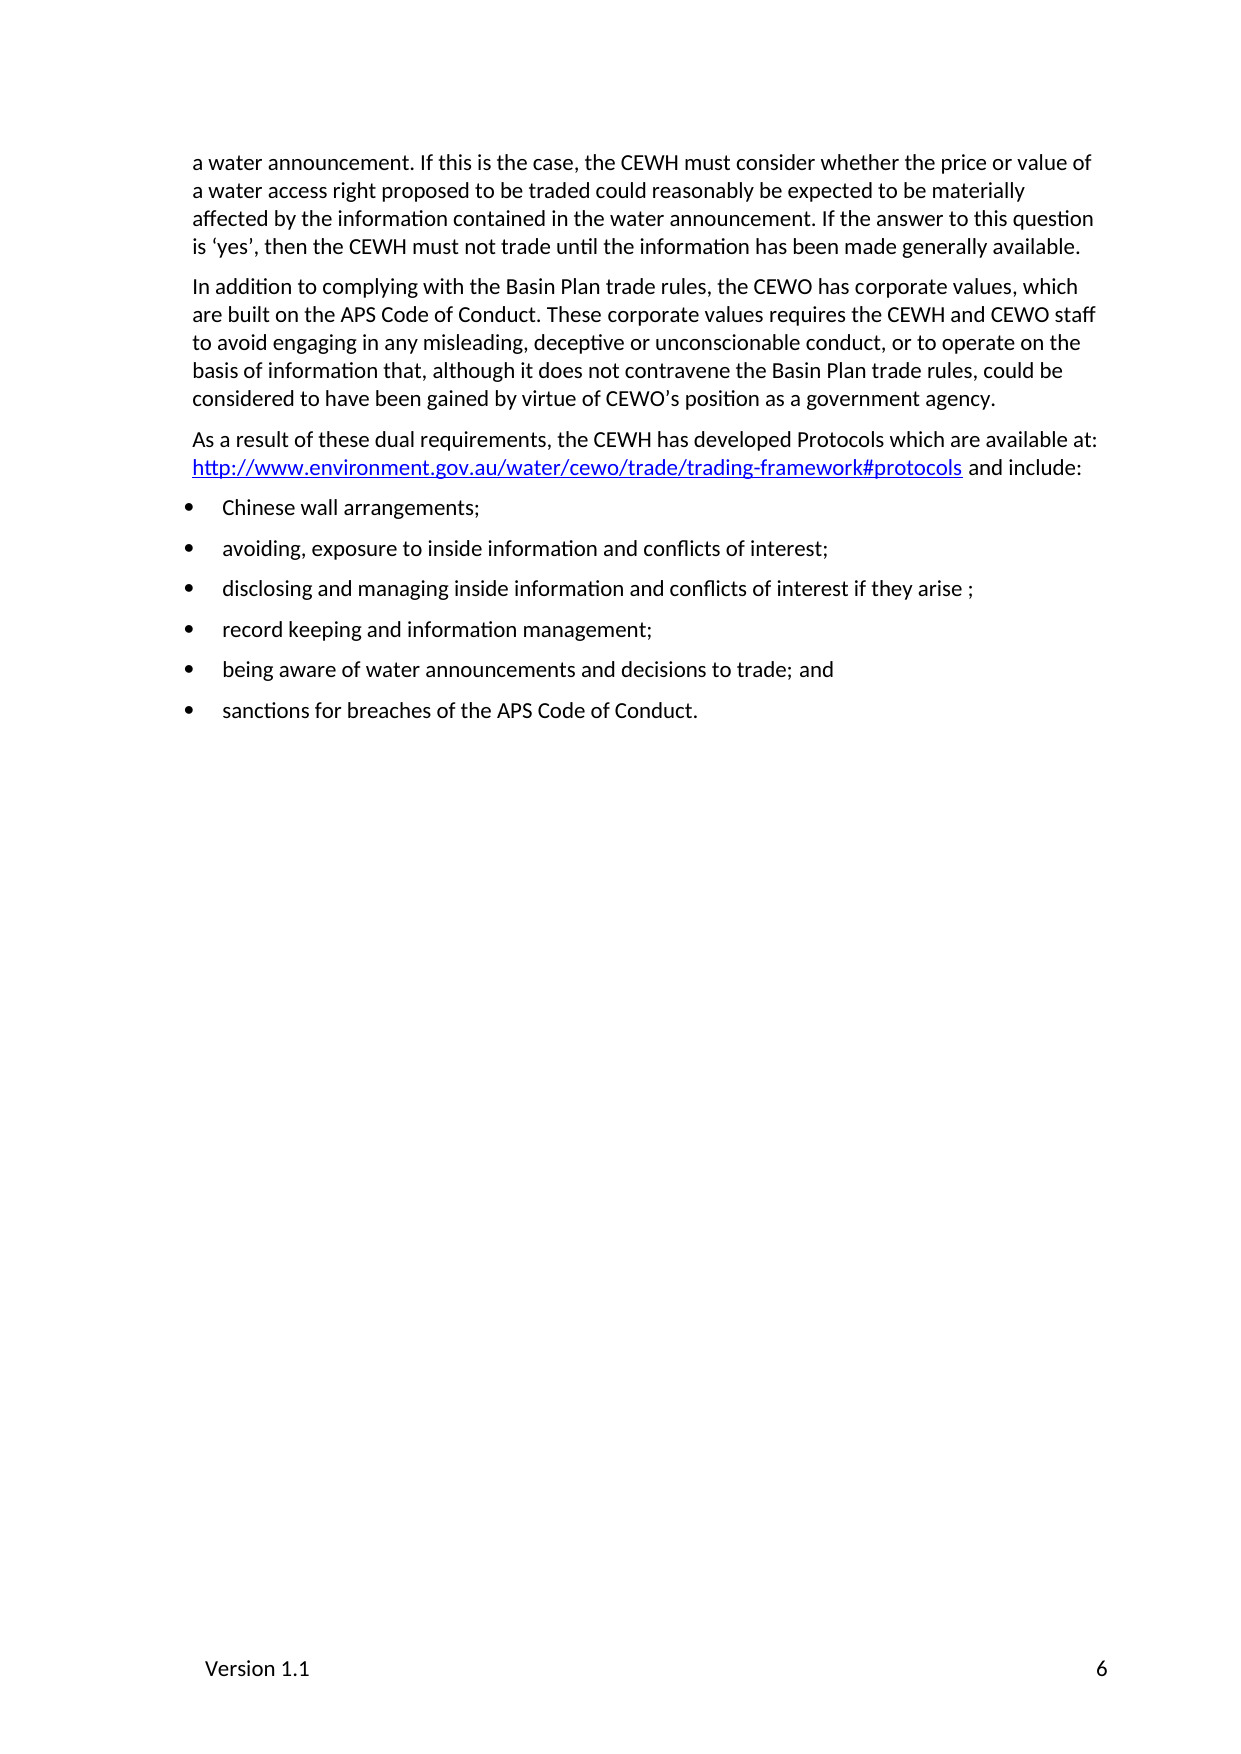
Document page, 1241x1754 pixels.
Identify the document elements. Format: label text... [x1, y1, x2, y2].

list record keeping and information management; [185, 615, 1107, 643]
list avoiding, exposure to inside information and conflicts of interest; [185, 534, 1107, 562]
list Chinese wall arrangements; [185, 493, 1107, 521]
list disclosing and managing inside information and conflicts of interest if they arise ; [185, 574, 1107, 602]
list In addition to complying with the Basin Plan trade rules, the CEWO has corporate values, which are built on the APS Code of Conduct. These corporate values requires the CEWH and CEWO staff to avoid engaging in any misleading, deceptive or unconscionable conduct, or to operate on the basis of information that, although it does not contravene the Basin Plan trade rules, could be considered to have been gained by virtue of CEWO’s position as a government agency. [192, 272, 1107, 412]
list sanctions for breaches of the APS Code of Conduct. [185, 696, 1107, 724]
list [192, 148, 1107, 260]
list being aware of water announcements and decisions to trade; and [185, 656, 1107, 683]
text As a result of these dual requirements, the CEWH has developed Protocols which are available at: http://www.environment.gov.au/water/cewo/trade/trading-framework#protocols and include: [192, 425, 1107, 481]
